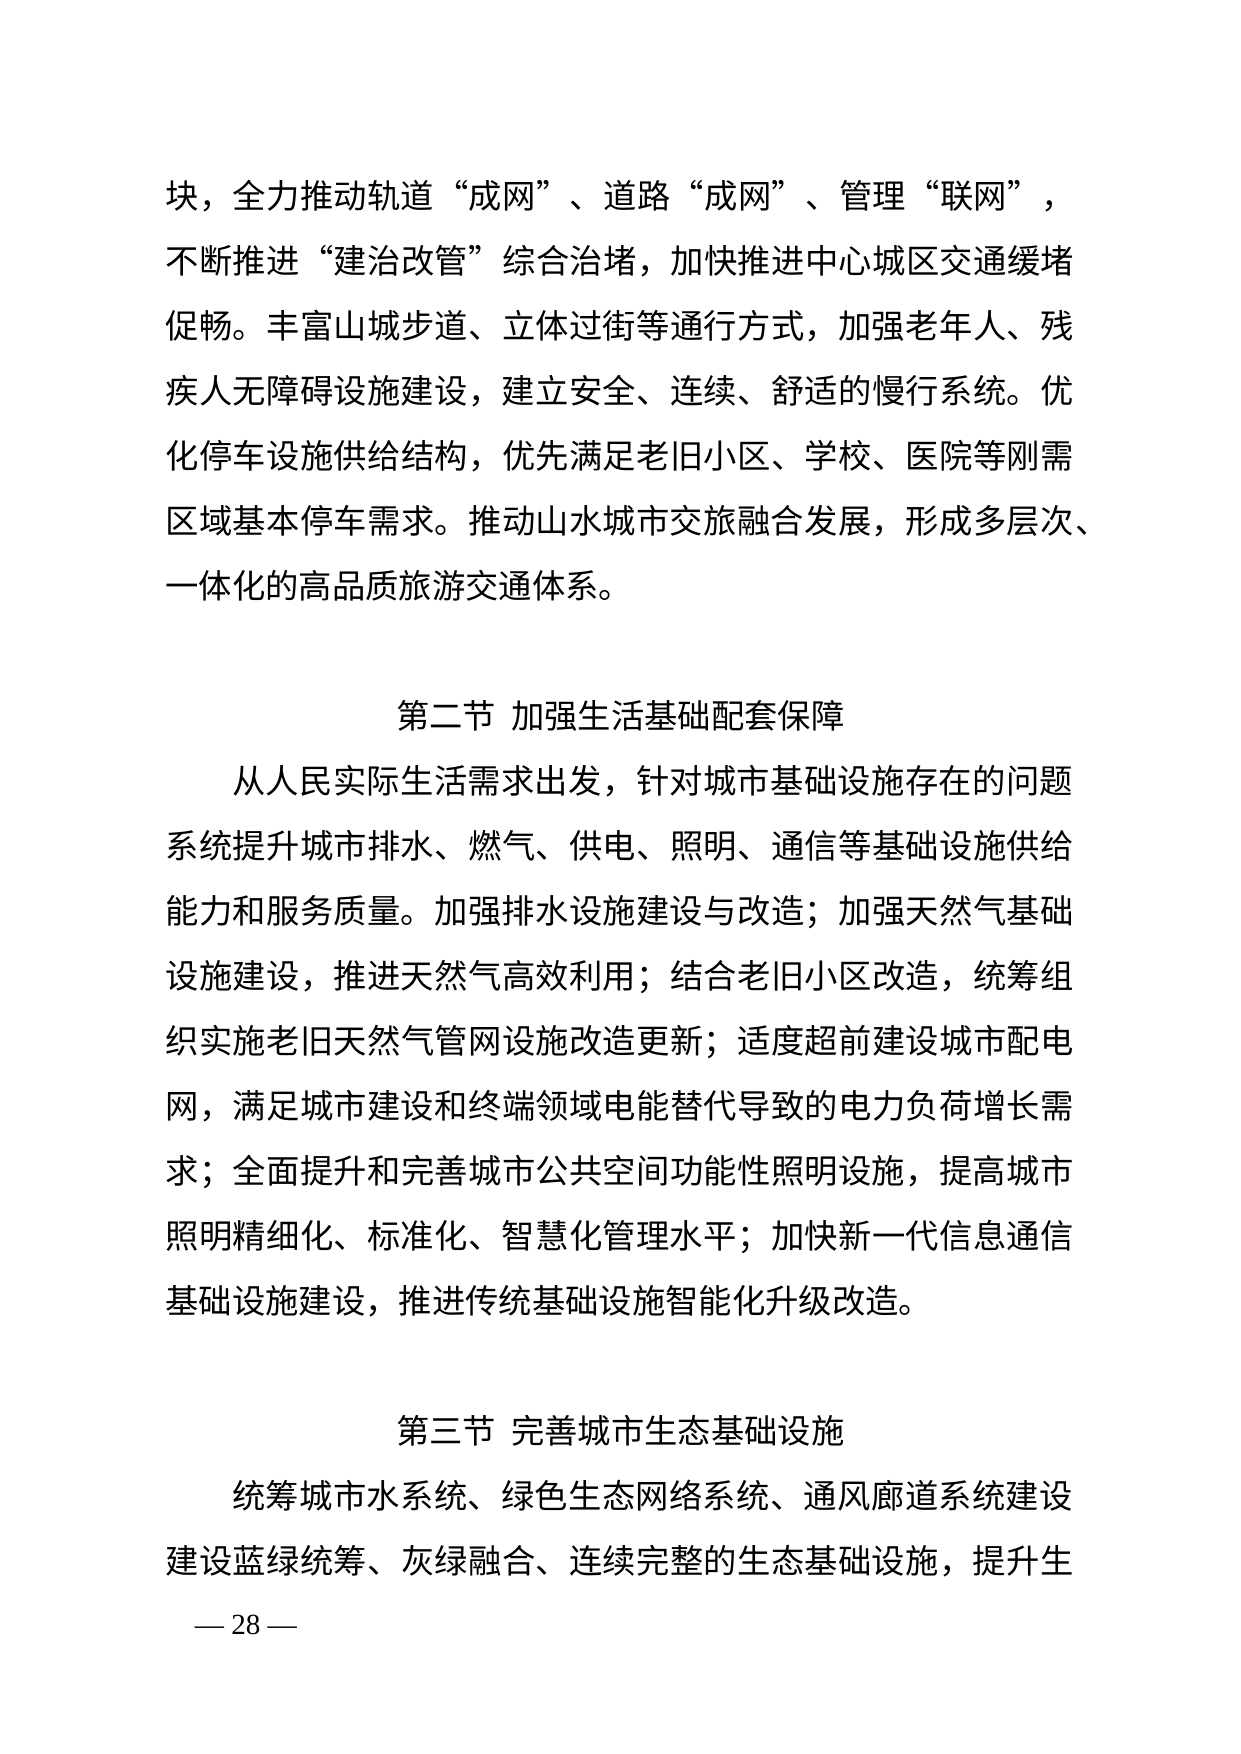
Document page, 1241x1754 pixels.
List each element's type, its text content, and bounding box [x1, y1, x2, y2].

subtitle 第二节 加强生活基础配套保障 [165, 682, 1075, 747]
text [165, 162, 1075, 617]
text 从人民实际生活需求出发，针对城市基础设施存在的问题，系统提升城市排水、燃气、供电、照明、通信等基础设施供给能力和服务质量。加强排水设施建设与改造；加强天然气基础设施建设，推进天然气高效利用；结合老旧小区改造，统筹组织实施老旧天然气管网设施改造更新；适度超前建设城市配电网，满足城市建设和终端领域电能替代导致的电力负荷增长需求；全面提升和完善城市公共空间功能性照明设施，提高城市照明精细化、标准化、智慧化管理水平；加快新一代信息通信基础设施建设，推进传统基础设施智能化升级改造。 [165, 747, 1075, 1332]
subtitle 第三节 完善城市生态基础设施 [165, 1397, 1075, 1462]
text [165, 1462, 1075, 1592]
